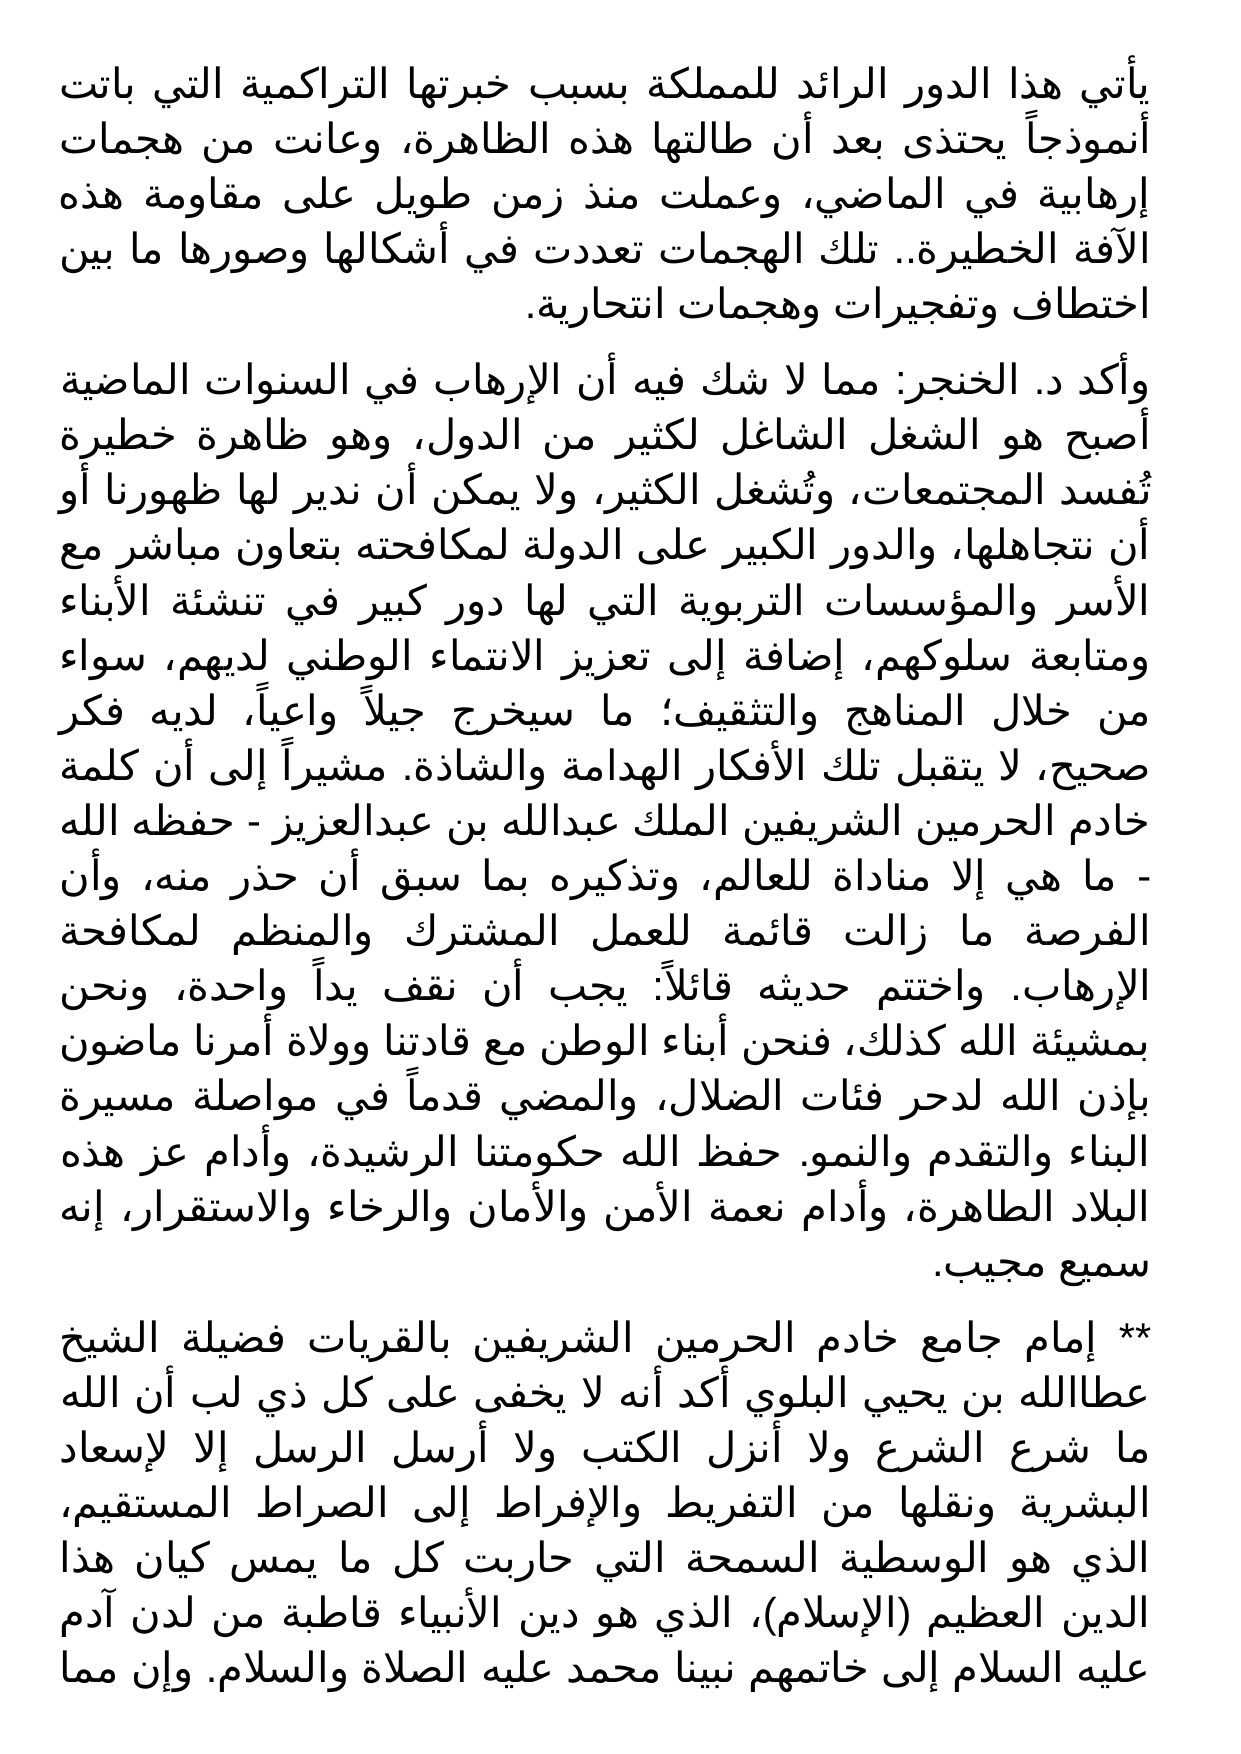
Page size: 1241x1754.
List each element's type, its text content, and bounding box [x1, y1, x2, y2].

text وأكد د. الخنجر: مما لا شك فيه أن الإرهاب في السنوات الماضية أصبح هو الشغل الشاغل لكثير من الدول، وهو ظاهرة خطيرة تُفسد المجتمعات، وتُشغل الكثير، ولا يمكن أن ندير لها ظهورنا أو أن نتجاهلها، والدور الكبير على الدولة لمكافحته بتعاون مباشر مع الأسر والمؤسسات التربوية التي لها دور كبير في تنشئة الأبناء ومتابعة سلوكهم، إضافة إلى تعزيز الانتماء الوطني لديهم، سواء من خلال المناهج والتثقيف؛ ما سيخرج جيلاً واعياً، لديه فكر صحيح، لا يتقبل تلك الأفكار الهدامة والشاذة. مشيراً إلى أن كلمة خادم الحرمين الشريفين الملك عبدالله بن عبدالعزيز - حفظه الله - ما هي إلا مناداة للعالم، وتذكيره بما سبق أن حذر منه، وأن الفرصة ما زالت قائمة للعمل المشترك والمنظم لمكافحة الإرهاب. واختتم حديثه قائلاً: يجب أن نقف يداً واحدة، ونحن بمشيئة الله كذلك، فنحن أبناء الوطن مع قادتنا وولاة أمرنا ماضون بإذن الله لدحر فئات الضلال، والمضي قدماً في مواصلة مسيرة البناء والتقدم والنمو. حفظ الله حكومتنا الرشيدة، وأدام عز هذه البلاد الطاهرة، وأدام نعمة الأمن والأمان والرخاء والاستقرار، إنه سميع مجيب. [59, 355, 1152, 1285]
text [59, 59, 1152, 327]
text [59, 1313, 1152, 1692]
